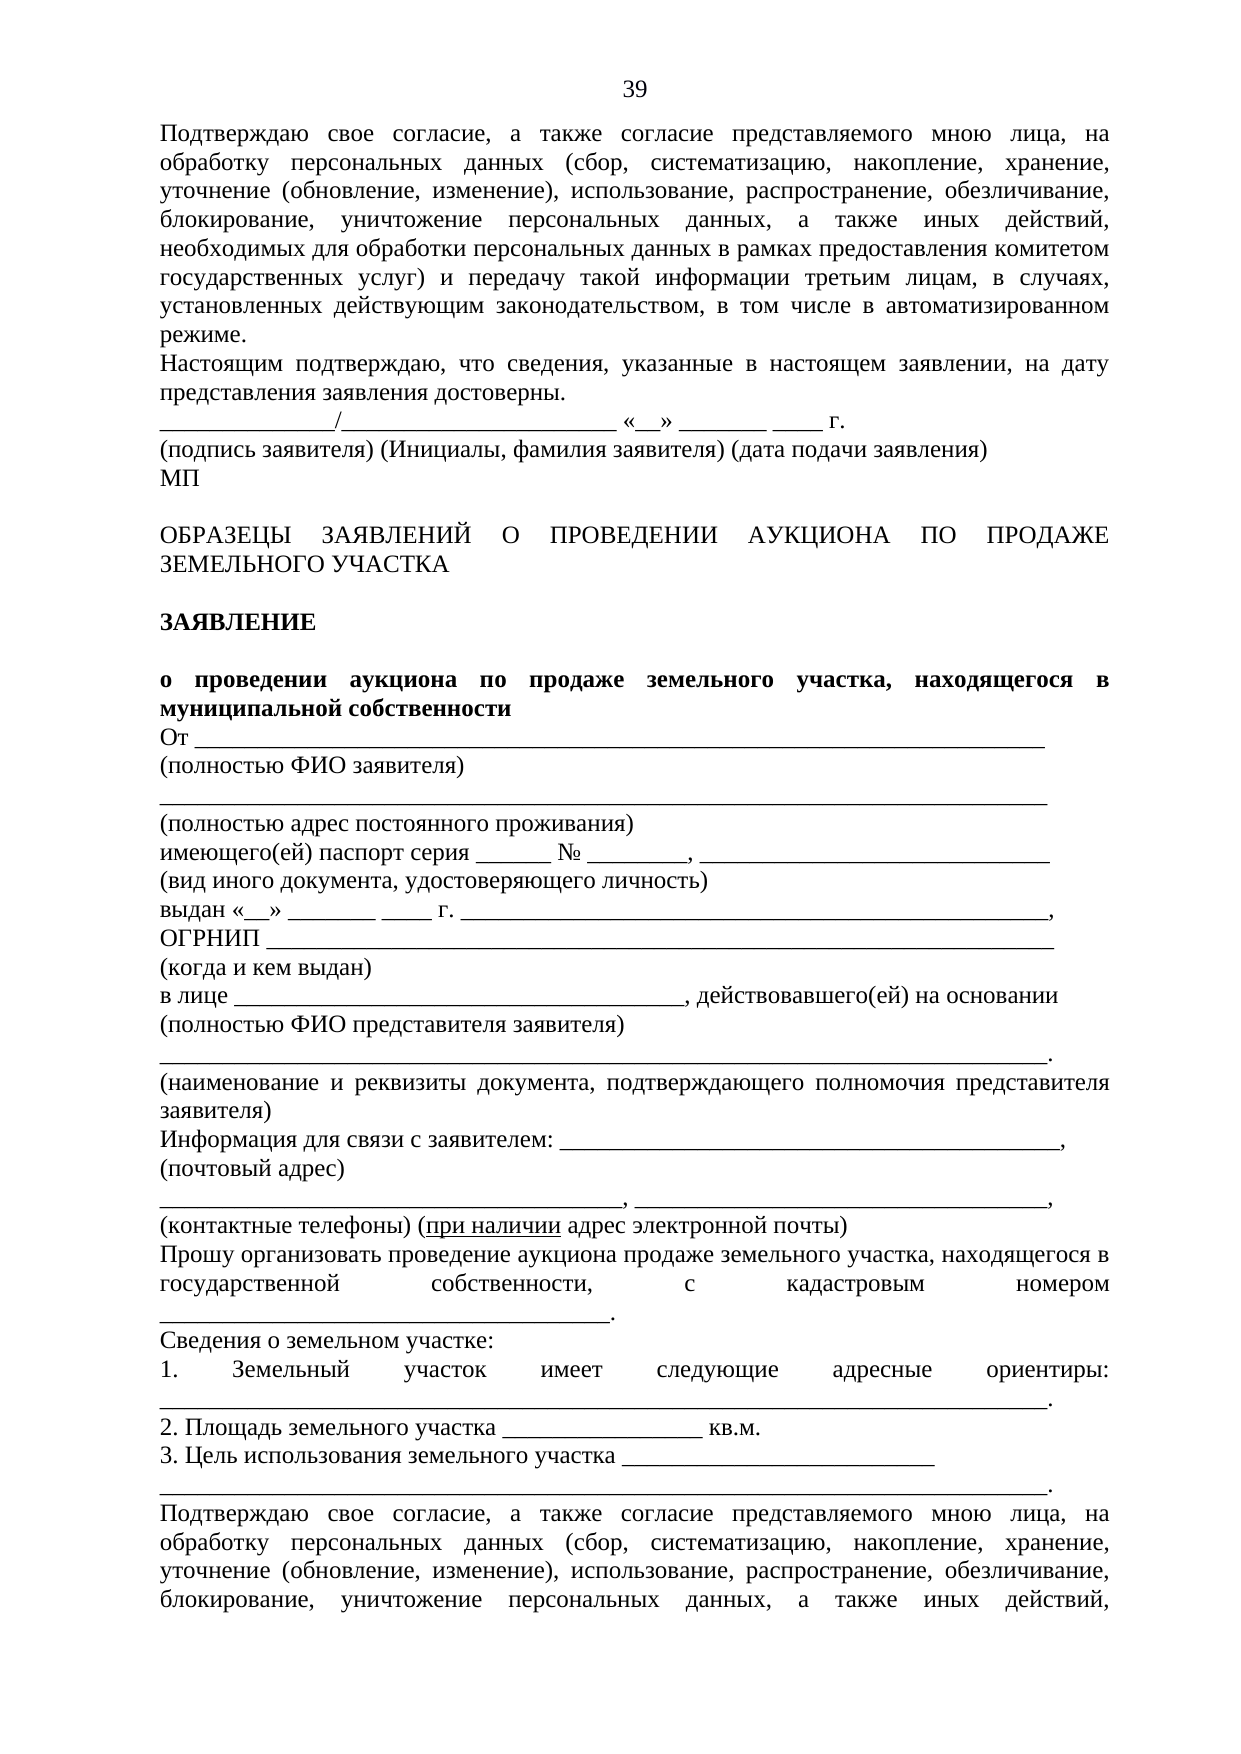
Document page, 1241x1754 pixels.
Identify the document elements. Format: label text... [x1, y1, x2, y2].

text (наименование и реквизиты документа, подтверждающего полномочия представителя заявителя) [159, 1067, 1110, 1124]
text _____________________________________, _________________________________, [159, 1182, 1110, 1211]
text о проведении аукциона по продаже земельного участка, находящегося в муниципальной собственности [159, 664, 1110, 722]
text Сведения о земельном участке: [159, 1326, 1110, 1354]
text ЗАЯВЛЕНИЕ [159, 607, 1110, 636]
text выдан «__» _______ ____ г. _______________________________________________, [159, 894, 1110, 923]
text _______________________________________________________________________. [159, 1469, 1110, 1498]
text (когда и кем выдан) [159, 952, 1110, 981]
text ______________/______________________ «__» _______ ____ г. [159, 406, 1110, 434]
text 3. Цель использования земельного участка _________________________ [159, 1441, 1110, 1469]
text 1. Земельный участок имеет следующие адресные ориентиры: _______________________________________________________________________. [159, 1354, 1110, 1412]
text _______________________________________________________________________. [159, 1038, 1110, 1067]
text (контактные телефоны) (при наличии адрес электронной почты) [159, 1211, 1110, 1239]
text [159, 1498, 1110, 1613]
text ОБРАЗЕЦЫ ЗАЯВЛЕНИЙ О ПРОВЕДЕНИИ АУКЦИОНА ПО ПРОДАЖЕ ЗЕМЕЛЬНОГО УЧАСТКА [159, 521, 1110, 578]
text Настоящим подтверждаю, что сведения, указанные в настоящем заявлении, на дату представления заявления достоверны. [159, 348, 1110, 406]
text имеющего(ей) паспорт серия ______ № ________, ____________________________ [159, 837, 1110, 866]
text МП [159, 463, 1110, 492]
text Прошу организовать проведение аукциона продаже земельного участка, находящегося в государственной собственности, с кадастровым номером ____________________________________. [159, 1239, 1110, 1326]
text (полностью ФИО представителя заявителя) [159, 1009, 1110, 1038]
text (полностью адрес постоянного проживания) [159, 808, 1110, 837]
text (полностью ФИО заявителя) [159, 751, 1110, 779]
text _______________________________________________________________________ [159, 779, 1110, 808]
text Информация для связи с заявителем: ________________________________________, [159, 1124, 1110, 1153]
text (вид иного документа, удостоверяющего личность) [159, 866, 1110, 894]
text в лице ____________________________________, действовавшего(ей) на основании [159, 981, 1110, 1009]
text (почтовый адрес) [159, 1153, 1110, 1182]
text 2. Площадь земельного участка ________________ кв.м. [159, 1412, 1110, 1441]
text (подпись заявителя) (Инициалы, фамилия заявителя) (дата подачи заявления) [159, 434, 1110, 463]
text ОГРНИП _______________________________________________________________ [159, 923, 1110, 952]
text От ____________________________________________________________________ [159, 722, 1110, 751]
